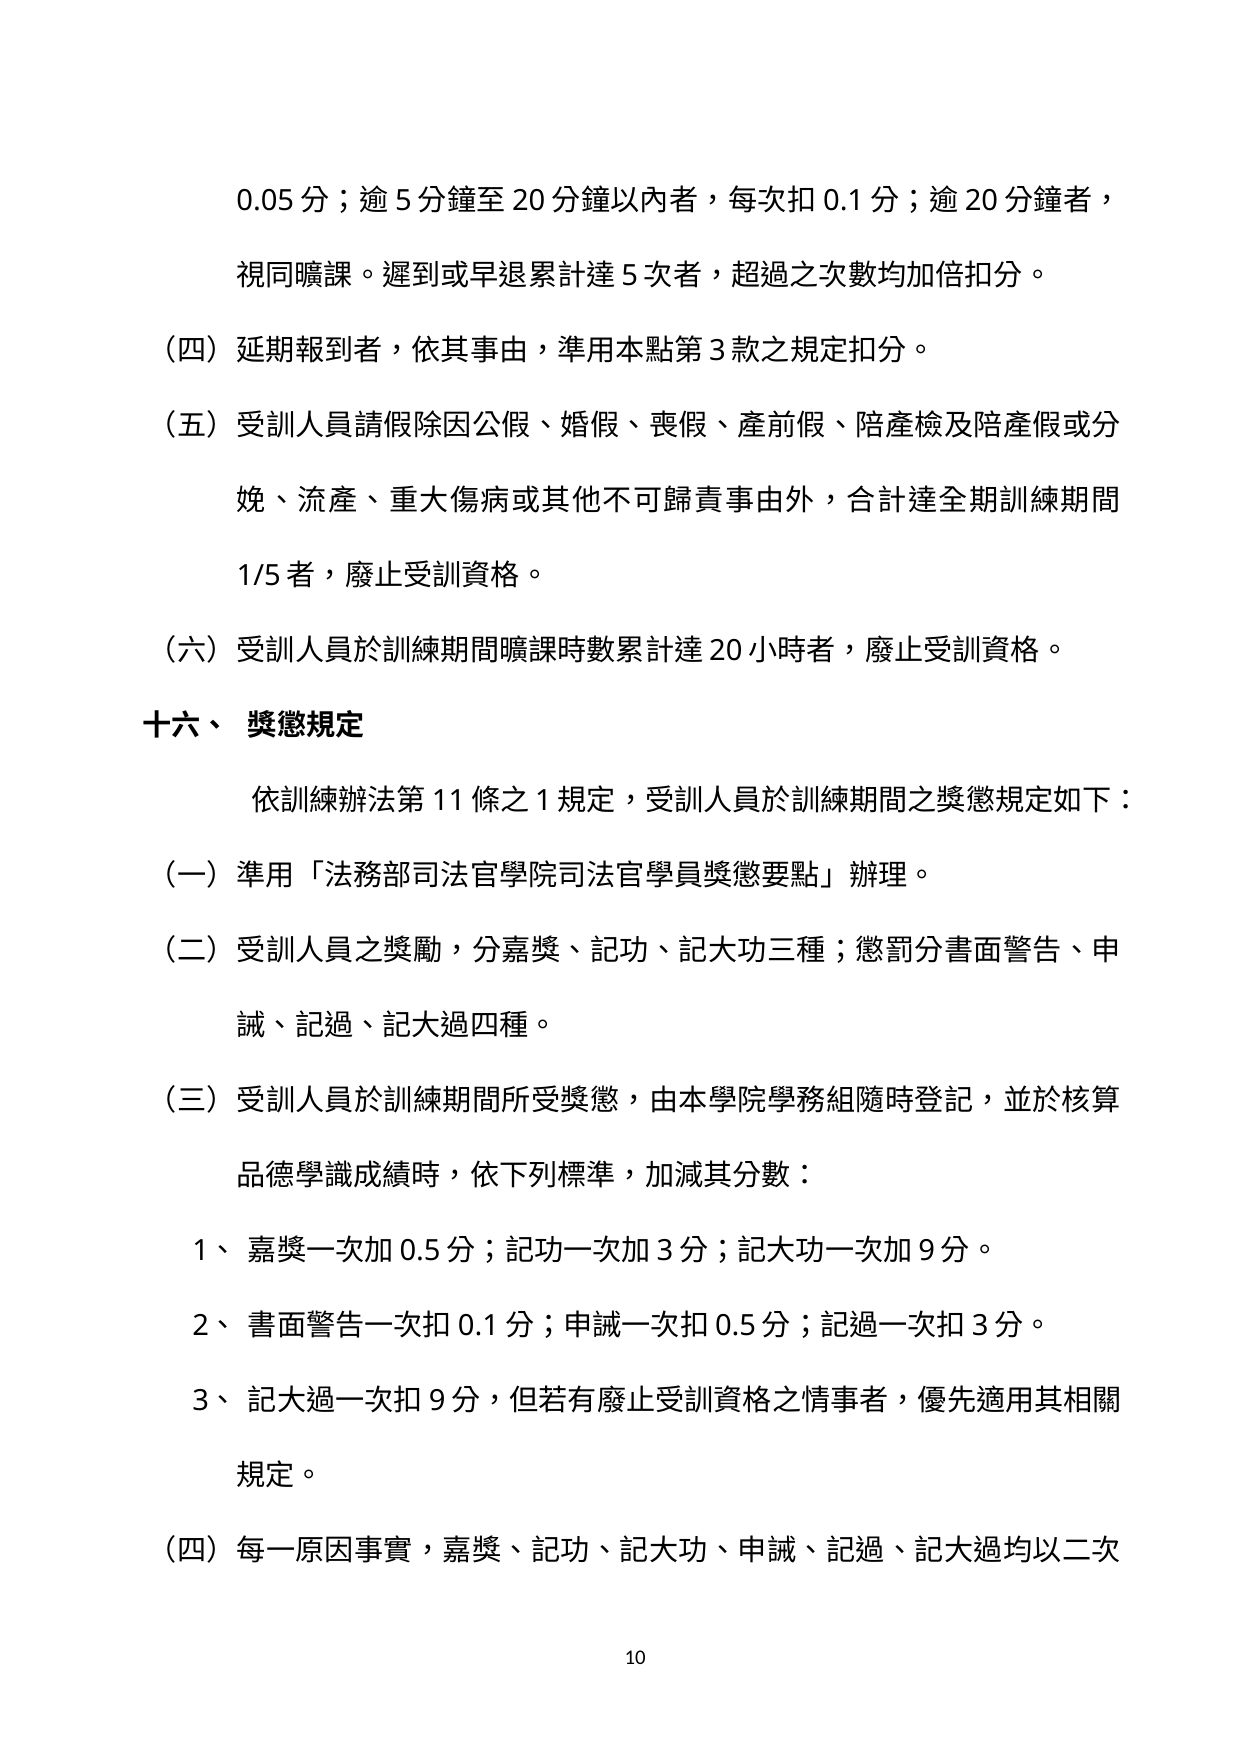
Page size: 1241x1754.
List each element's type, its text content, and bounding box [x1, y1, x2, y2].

list 書面警告一次扣0.1分；申誡一次扣0.5分；記過一次扣3分。 [192, 1286, 1122, 1361]
text 依訓練辦法第11條之1規定，受訓人員於訓練期間之獎懲規定如下： [142, 761, 1122, 836]
list 延期報到者，依其事由，準用本點第3款之規定扣分。 [148, 311, 1122, 386]
list 受訓人員請假除因公假、婚假、喪假、產前假、陪產檢及陪產假或分娩、流產、重大傷病或其他不可歸責事由外，合計達全期訓練期間1/5者，廢止受訓資格。 [148, 386, 1122, 611]
list 記大過一次扣9分，但若有廢止受訓資格之情事者，優先適用其相關規定。 [192, 1361, 1122, 1511]
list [148, 1511, 1122, 1586]
list 嘉獎一次加0.5分；記功一次加3分；記大功一次加9分。 [192, 1211, 1122, 1286]
list 受訓人員於訓練期間曠課時數累計達20小時者，廢止受訓資格。 [148, 611, 1122, 686]
list 準用「法務部司法官學院司法官學員獎懲要點」辦理。 [148, 836, 1122, 911]
list 受訓人員於訓練期間所受獎懲，由本學院學務組隨時登記，並於核算品德學識成績時，依下列標準，加減其分數： [148, 1061, 1122, 1211]
list 獎懲規定 [142, 686, 1122, 761]
list 受訓人員之獎勵，分嘉獎、記功、記大功三種；懲罰分書面警告、申誡、記過、記大過四種。 [148, 911, 1122, 1061]
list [192, 161, 1122, 311]
